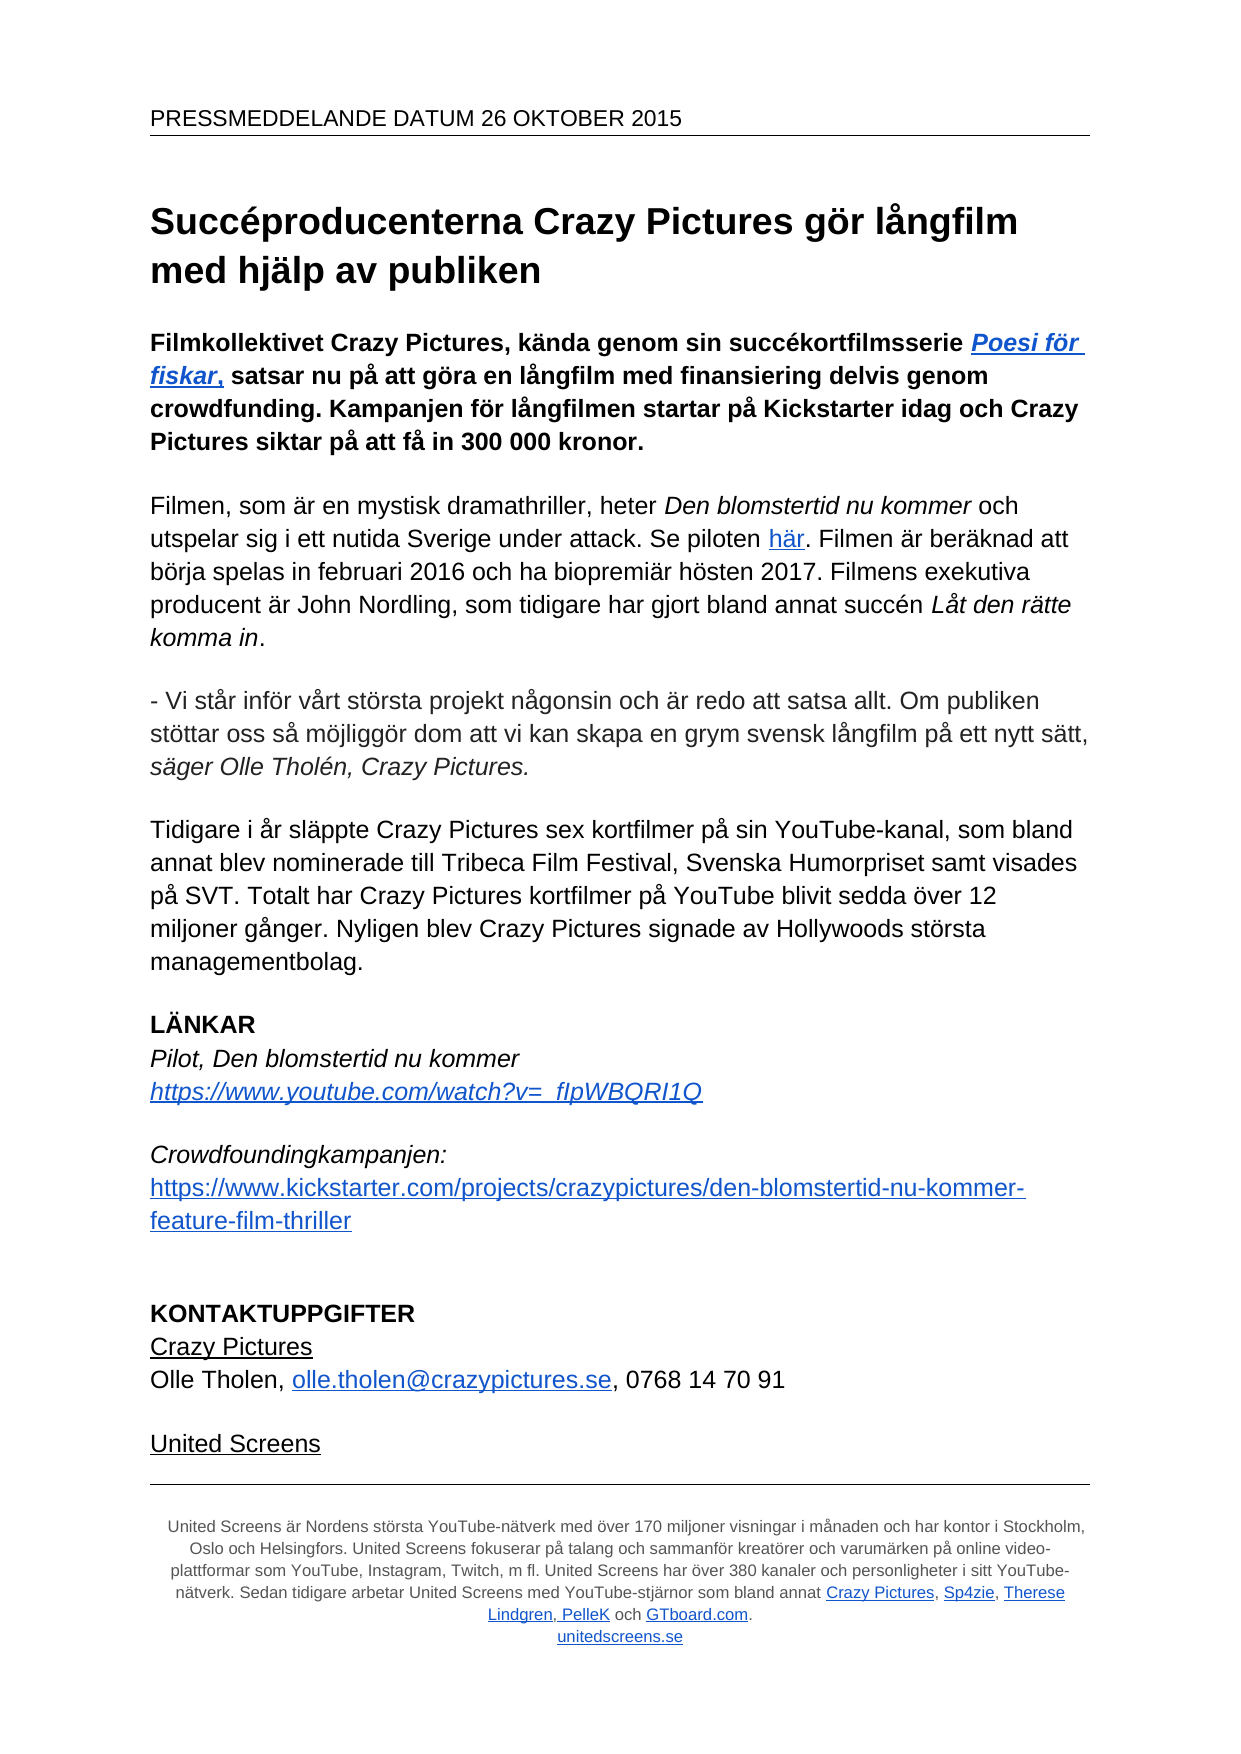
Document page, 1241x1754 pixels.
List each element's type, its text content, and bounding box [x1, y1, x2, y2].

text Filmkollektivet Crazy Pictures, kända genom sin succékortfilmsserie Poesi för fiskar, satsar nu på att göra en långfilm med finansiering delvis genom crowdfunding. Kampanjen för långfilmen startar på Kickstarter idag och Crazy Pictures siktar på att få in 300 000 kronor. [150, 328, 1090, 456]
text Crowdfoundingkampanjen: [150, 1140, 1090, 1168]
text Olle Tholen, olle.tholen@crazypictures.se, 0768 14 70 91 [150, 1365, 1090, 1394]
text Crazy Pictures [150, 1332, 1090, 1361]
text Tidigare i år släppte Crazy Pictures sex kortfilmer på sin YouTube-kanal, som bland annat blev nominerade till Tribeca Film Festival, Svenska Humorpriset samt visades på SVT. Totalt har Crazy Pictures kortfilmer på YouTube blivit sedda över 12 miljoner gånger. Nyligen blev Crazy Pictures signade av Hollywoods största managementbolag. [150, 815, 1090, 976]
text https://www.kickstarter.com/projects/crazypictures/den-blomstertid-nu-kommer-feature-film-thriller [150, 1173, 1090, 1234]
text KONTAKTUPPGIFTER [150, 1299, 1090, 1328]
text United Screens [150, 1428, 1090, 1457]
text Succéproducenterna Crazy Pictures gör långfilm med hjälp av publiken [150, 199, 1090, 292]
text https://www.youtube.com/watch?v=_fIpWBQRI1Q [150, 1077, 1090, 1105]
text Filmen, som är en mystisk dramathriller, heter Den blomstertid nu kommer och utspelar sig i ett nutida Sverige under attack. Se piloten här. Filmen är beräknad att börja spelas in februari 2016 och ha biopremiär hösten 2017. Filmens exekutiva producent är John Nordling, som tidigare har gjort bland annat succén Låt den rätte komma in. [150, 491, 1090, 651]
text LÄNKAR [150, 1011, 1090, 1039]
text Pilot, Den blomstertid nu kommer [150, 1043, 1090, 1072]
text - Vi står inför vårt största projekt någonsin och är redo att satsa allt. Om publiken stöttar oss så möjliggör dom att vi kan skapa en grym svensk långfilm på ett nytt sätt, säger Olle Tholén, Crazy Pictures. [150, 686, 1090, 781]
